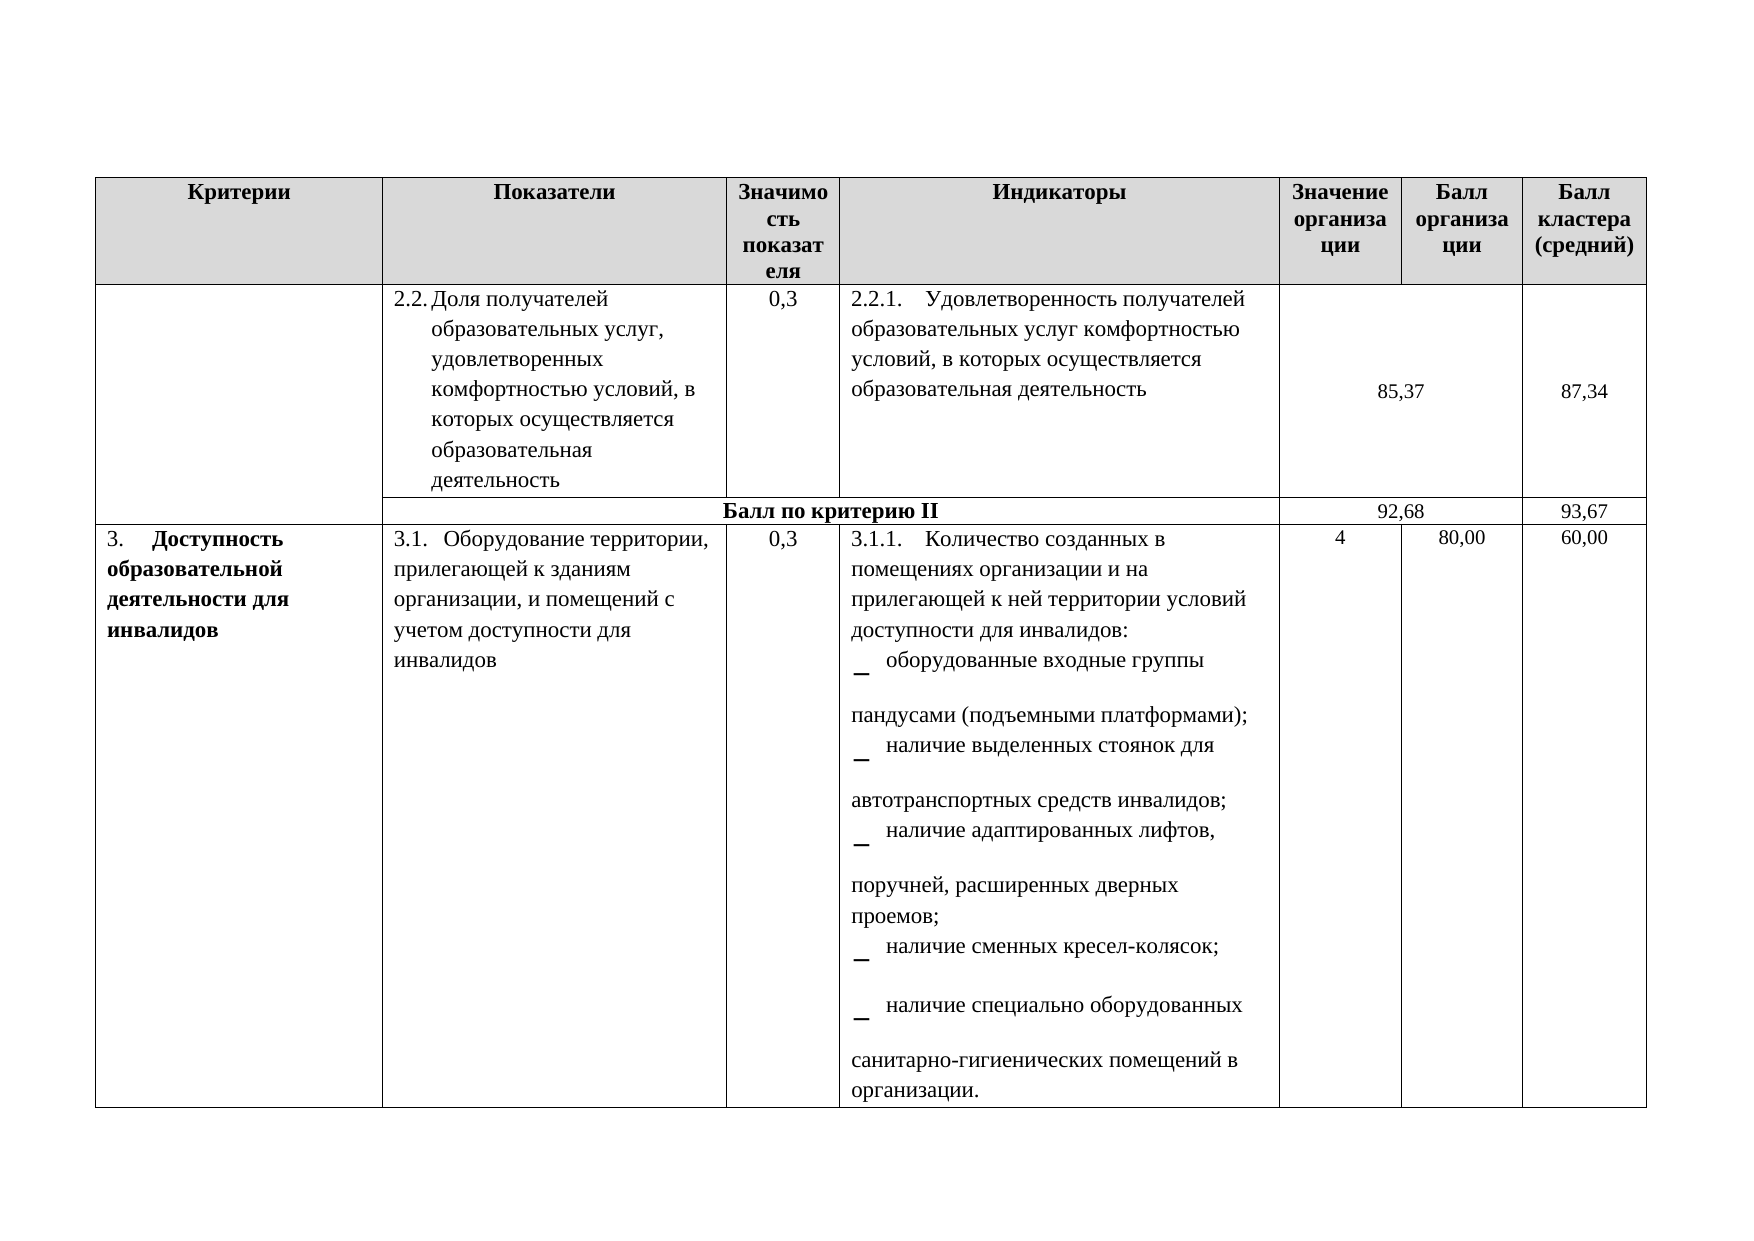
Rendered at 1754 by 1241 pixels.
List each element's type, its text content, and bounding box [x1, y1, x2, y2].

table_cell 0,3 [727, 285, 839, 497]
table_cell 4 [1280, 525, 1401, 1107]
table_cell Балл по критерию II [383, 498, 1279, 524]
table_cell Количество созданных в помещениях организации и на прилегающей к ней территории условий доступности для инвалидов: оборудованные входные группы пандусами (подъемными платформами); наличие выделенных стоянок для автотранспортных средств инвалидов; наличие адаптированных лифтов, поручней, расширенных дверных проемов; наличие сменных кресел-колясок; наличие специально оборудованных санитарно-гигиенических помещений в организации. [840, 525, 1279, 1107]
table_header Значение организации [1280, 178, 1401, 284]
table_cell 80,00 [1402, 525, 1522, 1107]
table_cell Доля получателей образовательных услуг, удовлетворенных комфортностью условий, в которых осуществляется образовательная деятельность [383, 285, 726, 497]
table_cell 87,34 [1523, 285, 1646, 497]
table_cell 0,3 [727, 525, 839, 1107]
table_header Балл кластера (средний) [1523, 178, 1646, 284]
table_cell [96, 525, 382, 1107]
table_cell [96, 285, 382, 524]
table_cell Оборудование территории, прилегающей к зданиям организации, и помещений с учетом доступности для инвалидов [383, 525, 726, 1107]
table_header Показатели [383, 178, 726, 284]
table_cell 85,37 [1280, 285, 1522, 497]
table_header Индикаторы [840, 178, 1279, 284]
table_cell 93,67 [1523, 498, 1646, 524]
table_header Балл организации [1402, 178, 1522, 284]
table_header Значимость показателя [727, 178, 839, 284]
table_header Критерии [96, 178, 382, 284]
table_cell 60,00 [1523, 525, 1646, 1107]
table_cell 92,68 [1280, 498, 1522, 524]
table_cell Удовлетворенность получателей образовательных услуг комфортностью условий, в которых осуществляется образовательная деятельность [840, 285, 1279, 497]
